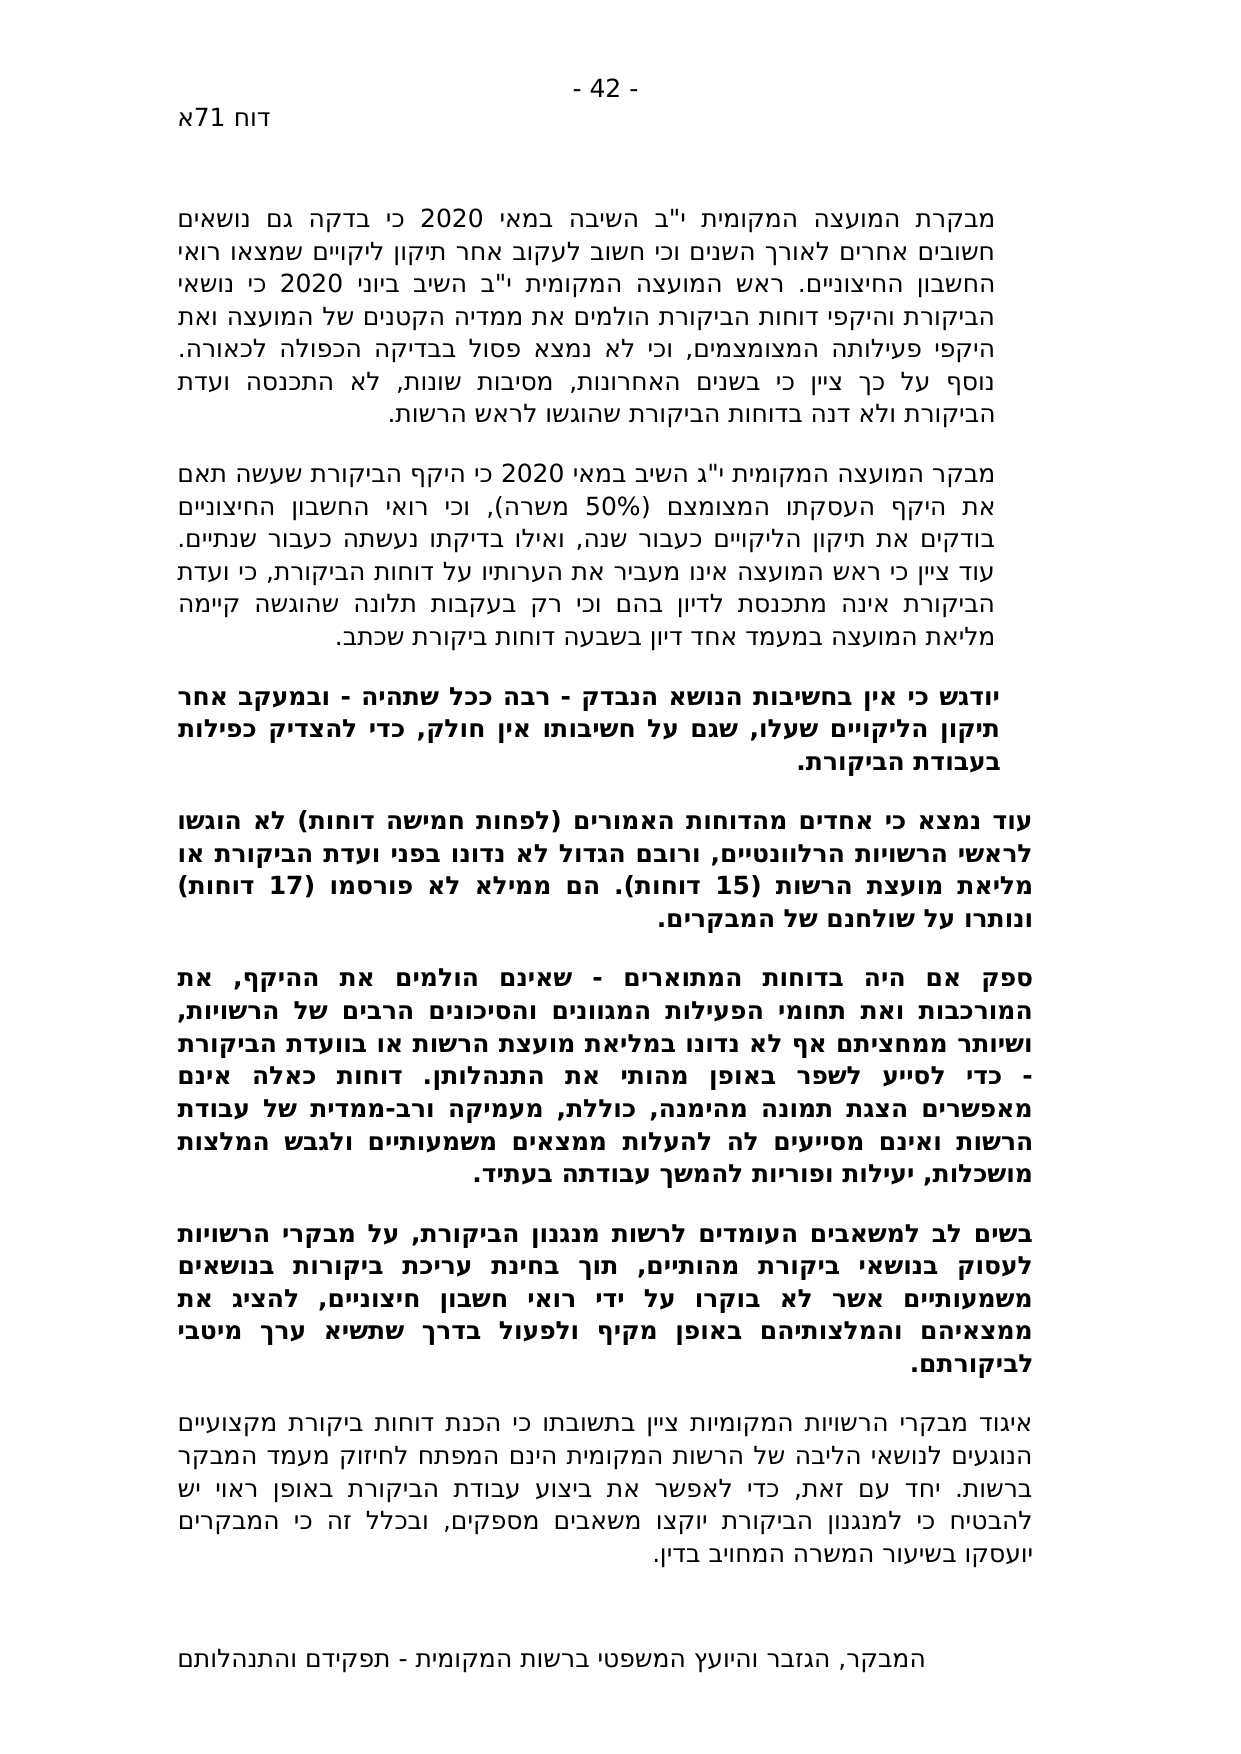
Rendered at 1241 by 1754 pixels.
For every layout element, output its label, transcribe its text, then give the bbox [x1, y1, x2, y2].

text יודגש כי אין בחשיבות הנושא הנבדק - רבה ככל שתהיה - ובמעקב אחר תיקון הליקויים שעלו, שגם על חשיבותו אין חולק, כדי להצדיק כפילות בעבודת הביקורת. [177, 682, 1001, 776]
text בשים לב למשאבים העומדים לרשות מנגנון הביקורת, על מבקרי הרשויות לעסוק בנושאי ביקורת מהותיים, תוך בחינת עריכת ביקורות בנושאים משמעותיים אשר לא בוקרו על ידי רואי חשבון חיצוניים, להציג את ממצאיהם והמלצותיהם באופן מקיף ולפעול בדרך שתשיא ערך מיטבי לביקורתם. [177, 1219, 1033, 1378]
text עוד נמצא כי אחדים מהדוחות האמורים (לפחות חמישה דוחות) לא הוגשו לראשי הרשויות הרלוונטיים, ורובם הגדול לא נדונו בפני ועדת הביקורת או מליאת מועצת הרשות (15 דוחות). הם ממילא לא פורסמו (17 דוחות) ונותרו על שולחנם של המבקרים. [177, 806, 1033, 933]
text מבקר המועצה המקומית י"ג השיב במאי 2020 כי היקף הביקורת שעשה תאם את היקף העסקתו המצומצם (50% משרה), וכי רואי החשבון החיצוניים בודקים את תיקון הליקויים כעבור שנה, ואילו בדיקתו נעשתה כעבור שנתיים. עוד ציין כי ראש המועצה אינו מעביר את הערותיו על דוחות הביקורת, כי ועדת הביקורת אינה מתכנסת לדיון בהם וכי רק בעקבות תלונה שהוגשה קיימה מליאת המועצה במעמד אחד דיון בשבעה דוחות ביקורת שכתב. [177, 459, 996, 651]
text איגוד מבקרי הרשויות המקומיות ציין בתשובתו כי הכנת דוחות ביקורת מקצועיים הנוגעים לנושאי הליבה של הרשות המקומית הינם המפתח לחיזוק מעמד המבקר ברשות. יחד עם זאת, כדי לאפשר את ביצוע עבודת הביקורת באופן ראוי יש להבטיח כי למנגנון הביקורת יוקצו משאבים מספקים, ובכלל זה כי המבקרים יועסקו בשיעור המשרה המחויב בדין. [177, 1409, 1033, 1568]
text מבקרת המועצה המקומית י"ב השיבה במאי 2020 כי בדקה גם נושאים חשובים אחרים לאורך השנים וכי חשוב לעקוב אחר תיקון ליקויים שמצאו רואי החשבון החיצוניים. ראש המועצה המקומית י"ב השיב ביוני 2020 כי נושאי הביקורת והיקפי דוחות הביקורת הולמים את ממדיה הקטנים של המועצה ואת היקפי פעילותה המצומצמים, וכי לא נמצא פסול בבדיקה הכפולה לכאורה. נוסף על כך ציין כי בשנים האחרונות, מסיבות שונות, לא התכנסה ועדת הביקורת ולא דנה בדוחות הביקורת שהוגשו לראש הרשות. [177, 204, 996, 429]
text ספק אם היה בדוחות המתוארים - שאינם הולמים את ההיקף, את המורכבות ואת תחומי הפעילות המגוונים והסיכונים הרבים של הרשויות, ושיותר ממחציתם אף לא נדונו במליאת מועצת הרשות או בוועדת הביקורת - כדי לסייע לשפר באופן מהותי את התנהלותן. דוחות כאלה אינם מאפשרים הצגת תמונה מהימנה, כוללת, מעמיקה ורב-ממדית של עבודת הרשות ואינם מסייעים לה להעלות ממצאים משמעותיים ולגבש המלצות מושכלות, יעילות ופוריות להמשך עבודתה בעתיד. [177, 964, 1033, 1188]
